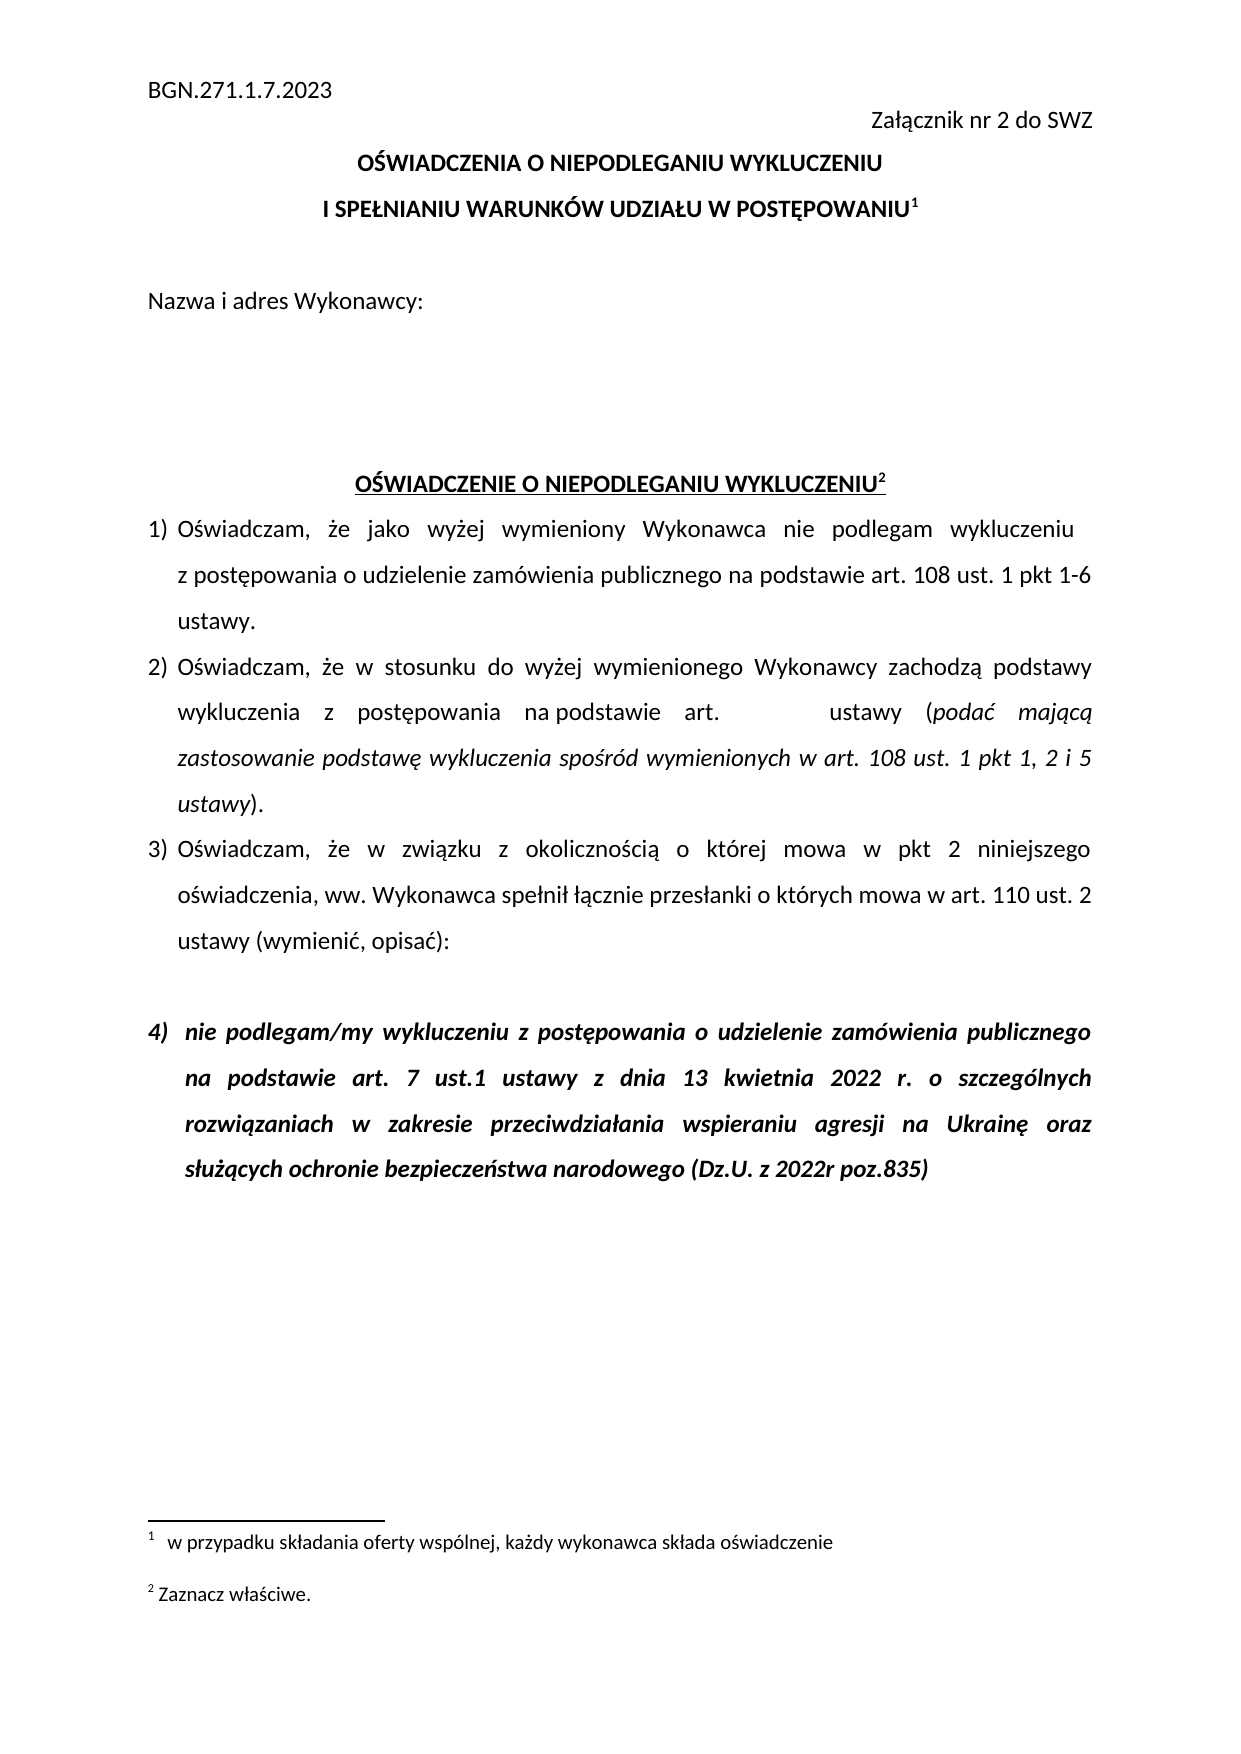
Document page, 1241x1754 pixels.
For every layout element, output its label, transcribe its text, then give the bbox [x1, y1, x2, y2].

list Oświadczam, że w związku z okolicznością o której mowa w pkt 2 niniejszego oświadczenia, ww. Wykonawca spełnił łącznie przesłanki o których mowa w art. 110 ust. 2 ustawy (wymienić, opisać): [148, 833, 1093, 956]
text Nazwa i adres Wykonawcy: [148, 285, 1093, 315]
list Oświadczam, że jako wyżej wymieniony Wykonawca nie podlegam wykluczeniu z postępowania o udzielenie zamówienia publicznego na podstawie art. 108 ust. 1 pkt 1-6 ustawy. [148, 513, 1093, 635]
list Oświadczam, że w stosunku do wyżej wymienionego Wykonawcy zachodzą podstawy wykluczenia z postępowania na podstawie art. ustawy (podać mającą zastosowanie podstawę wykluczenia spośród wymienionych w art. 108 ust. 1 pkt 1, 2 i 5 ustawy). [148, 651, 1093, 818]
list nie podlegam/my wykluczeniu z postępowania o udzielenie zamówienia publicznego na podstawie art. 7 ust.1 ustawy z dnia 13 kwietnia 2022 r. o szczególnych rozwiązaniach w zakresie przeciwdziałania wspieraniu agresji na Ukrainę oraz służących ochronie bezpieczeństwa narodowego (Dz.U. z 2022r poz.835) [148, 1016, 1093, 1184]
text I SPEŁNIANIU WARUNKÓW UDZIAŁU W POSTĘPOWANIU [148, 193, 1093, 224]
text OŚWIADCZENIA O NIEPODLEGANIU WYKLUCZENIU [148, 148, 1093, 178]
text OŚWIADCZENIE O NIEPODLEGANIU WYKLUCZENIU [148, 468, 1093, 498]
